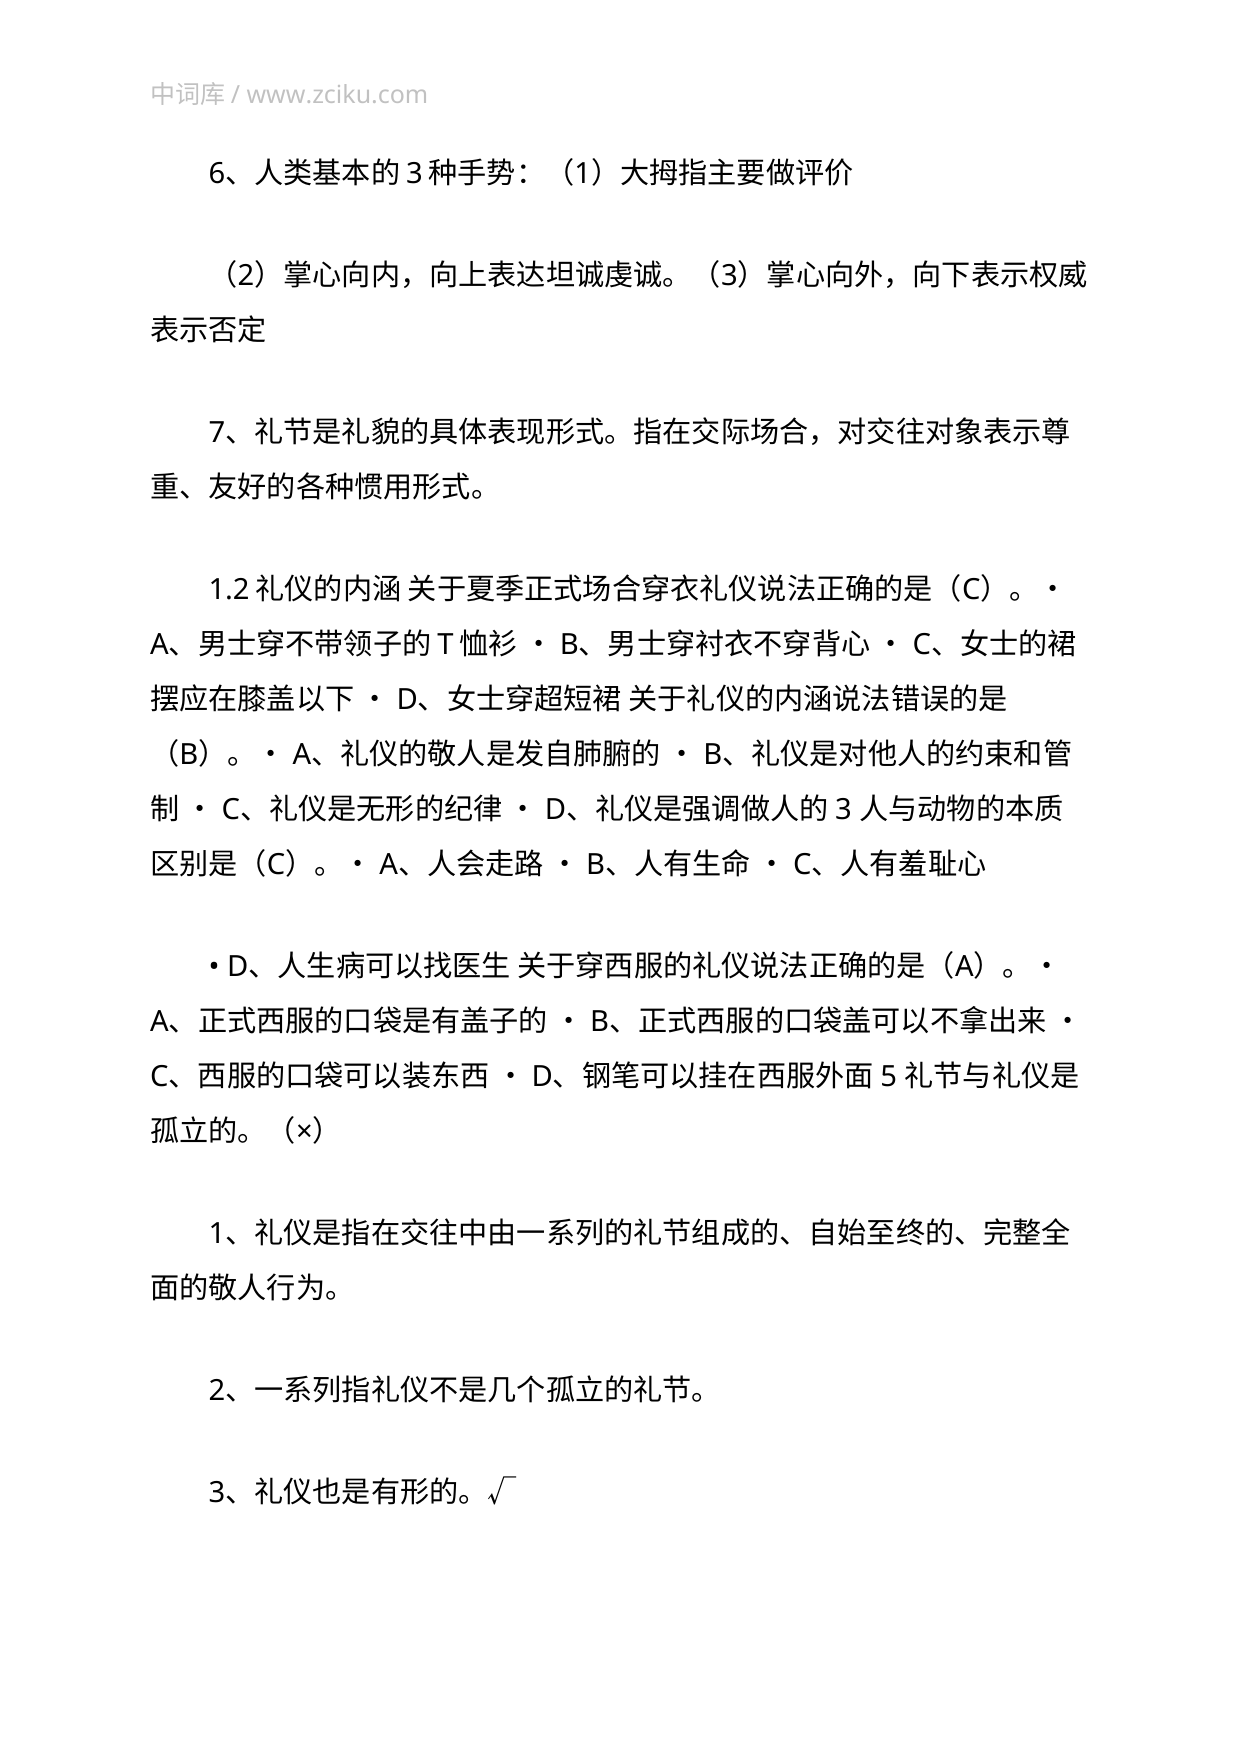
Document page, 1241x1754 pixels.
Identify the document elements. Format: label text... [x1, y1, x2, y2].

text 1.2礼仪的内涵 关于夏季正式场合穿衣礼仪说法正确的是（C）。• A、男士穿不带领子的T恤衫 • B、男士穿衬衣不穿背心 • C、女士的裙摆应在膝盖以下 • D、女士穿超短裙 关于礼仪的内涵说法错误的是（B）。• A、礼仪的敬人是发自肺腑的 • B、礼仪是对他人的约束和管制 • C、礼仪是无形的纪律 • D、礼仪是强调做人的 3 人与动物的本质区别是（C）。• A、人会走路 • B、人有生命 • C、人有羞耻心 [150, 566, 1090, 883]
text • D、人生病可以找医生 关于穿西服的礼仪说法正确的是（A）。• A、正式西服的口袋是有盖子的 • B、正式西服的口袋盖可以不拿出来 • C、西服的口袋可以装东西 • D、钢笔可以挂在西服外面 5 礼节与礼仪是孤立的。（×） [150, 942, 1090, 1150]
text 1、礼仪是指在交往中由一系列的礼节组成的、自始至终的、完整全面的敬人行为。 [150, 1209, 1090, 1307]
text （2）掌心向内，向上表达坦诚虔诚。（3）掌心向外，向下表示权威表示否定 [150, 252, 1090, 349]
text 2、一系列指礼仪不是几个孤立的礼节。 [150, 1366, 1090, 1409]
text 6、人类基本的3种手势：（1）大拇指主要做评价 [150, 150, 1090, 192]
text 7、礼节是礼貌的具体表现形式。指在交际场合，对交往对象表示尊重、友好的各种惯用形式。 [150, 409, 1090, 506]
text 3、礼仪也是有形的。√ [150, 1468, 1090, 1511]
